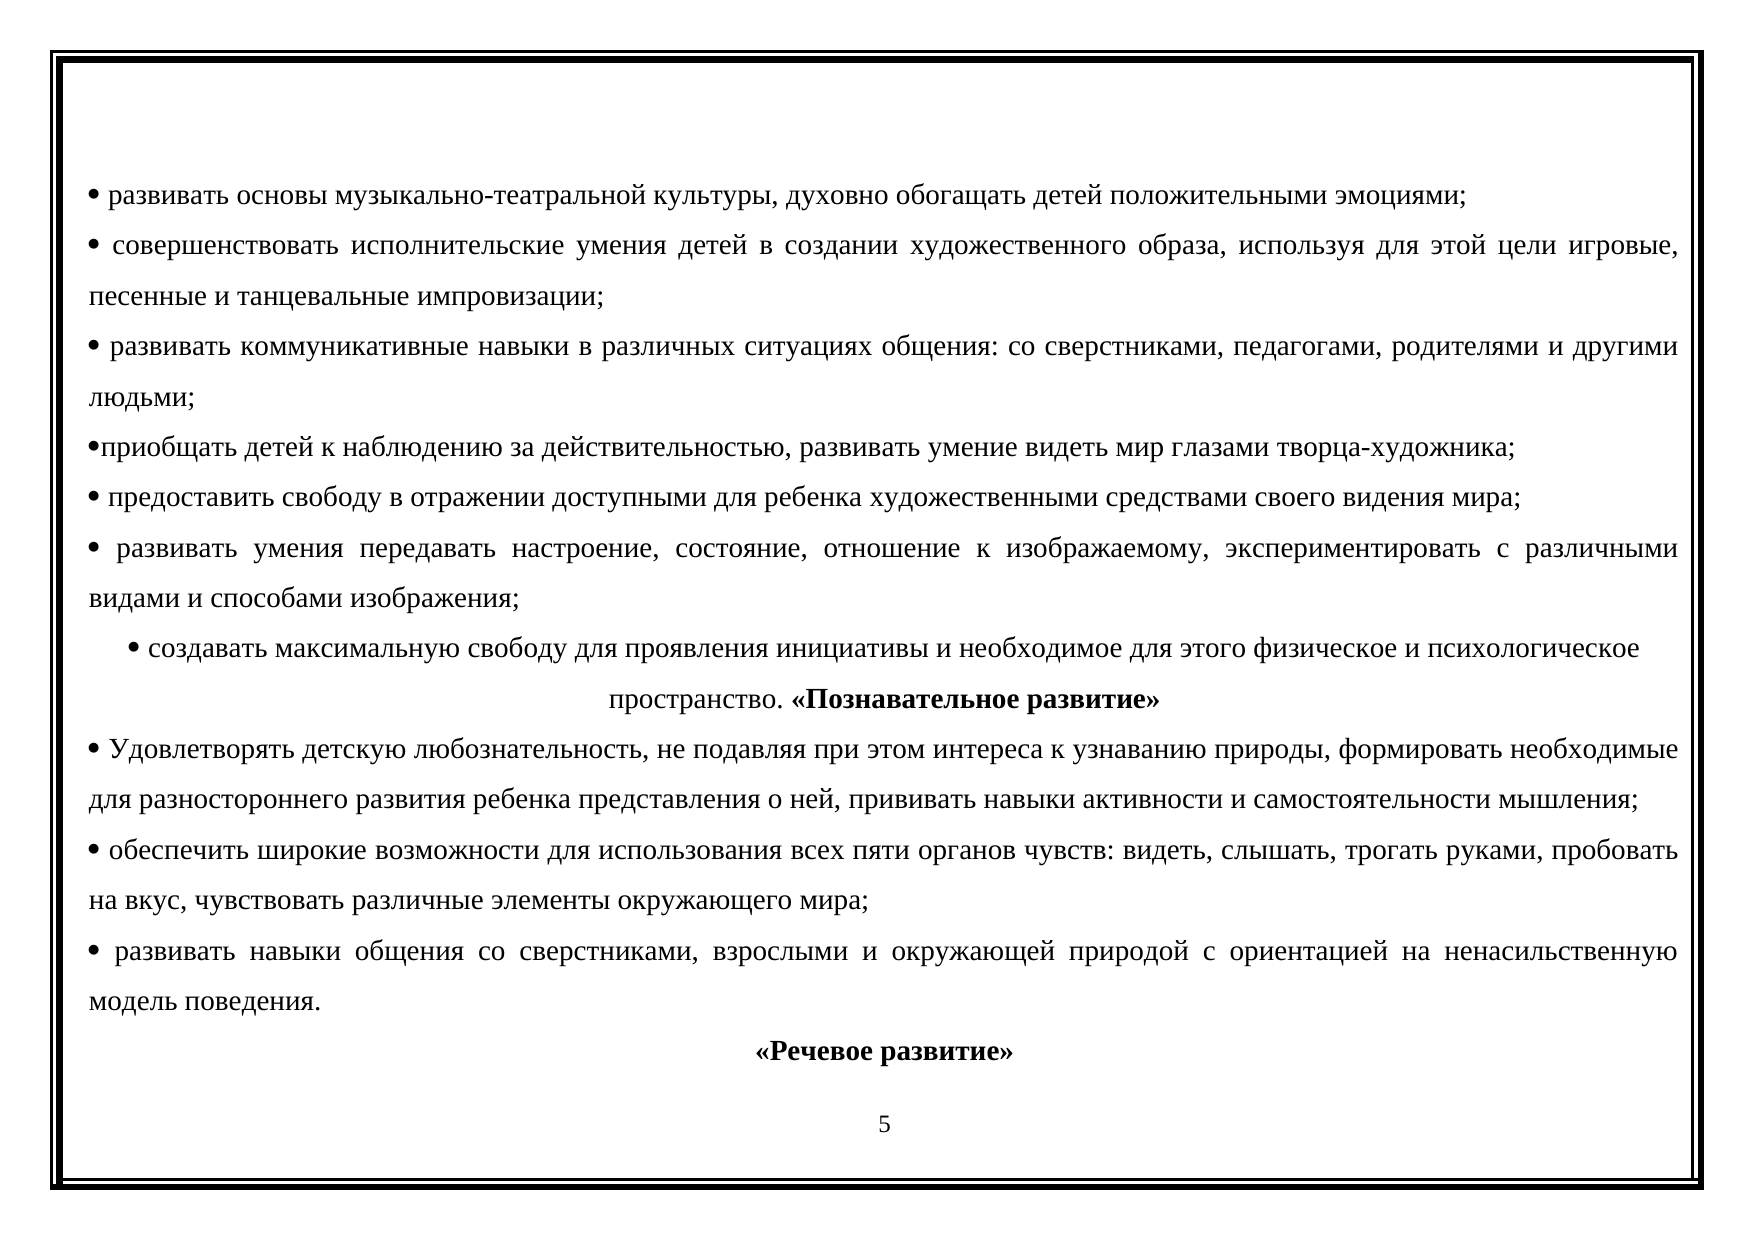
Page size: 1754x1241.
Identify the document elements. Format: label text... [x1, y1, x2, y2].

text развивать основы музыкально-театральной культуры, духовно обогащать детей положительными эмоциями; [89, 177, 1680, 211]
text «Речевое развитие» [89, 1033, 1680, 1067]
text развивать умения передавать настроение, состояние, отношение к изображаемому, экспериментировать с различными видами и способами изображения; [89, 530, 1680, 614]
text предоставить свободу в отражении доступными для ребенка художественными средствами своего видения мира; [89, 479, 1680, 513]
text совершенствовать исполнительские умения детей в создании художественного образа, используя для этой цели игровые, песенные и танцевальные импровизации; [89, 227, 1680, 311]
text Удовлетворять детскую любознательность, не подавляя при этом интереса к узнаванию природы, формировать необходимые для разностороннего развития ребенка представления о ней, прививать навыки активности и самостоятельности мышления; [89, 731, 1680, 815]
text развивать коммуникативные навыки в различных ситуациях общения: со сверстниками, педагогами, родителями и другими людьми; [89, 328, 1680, 412]
text приобщать детей к наблюдению за действительностью, развивать умение видеть мир глазами творца-художника; [89, 429, 1680, 463]
text создавать максимальную свободу для проявления инициативы и необходимое для этого физическое и психологическое пространство. «Познавательное развитие» [89, 631, 1680, 714]
text обеспечить широкие возможности для использования всех пяти органов чувств: видеть, слышать, трогать руками, пробовать на вкус, чувствовать различные элементы окружающего мира; [89, 832, 1680, 916]
text развивать навыки общения со сверстниками, взрослыми и окружающей природой с ориентацией на ненасильственную модель поведения. [89, 933, 1680, 1017]
